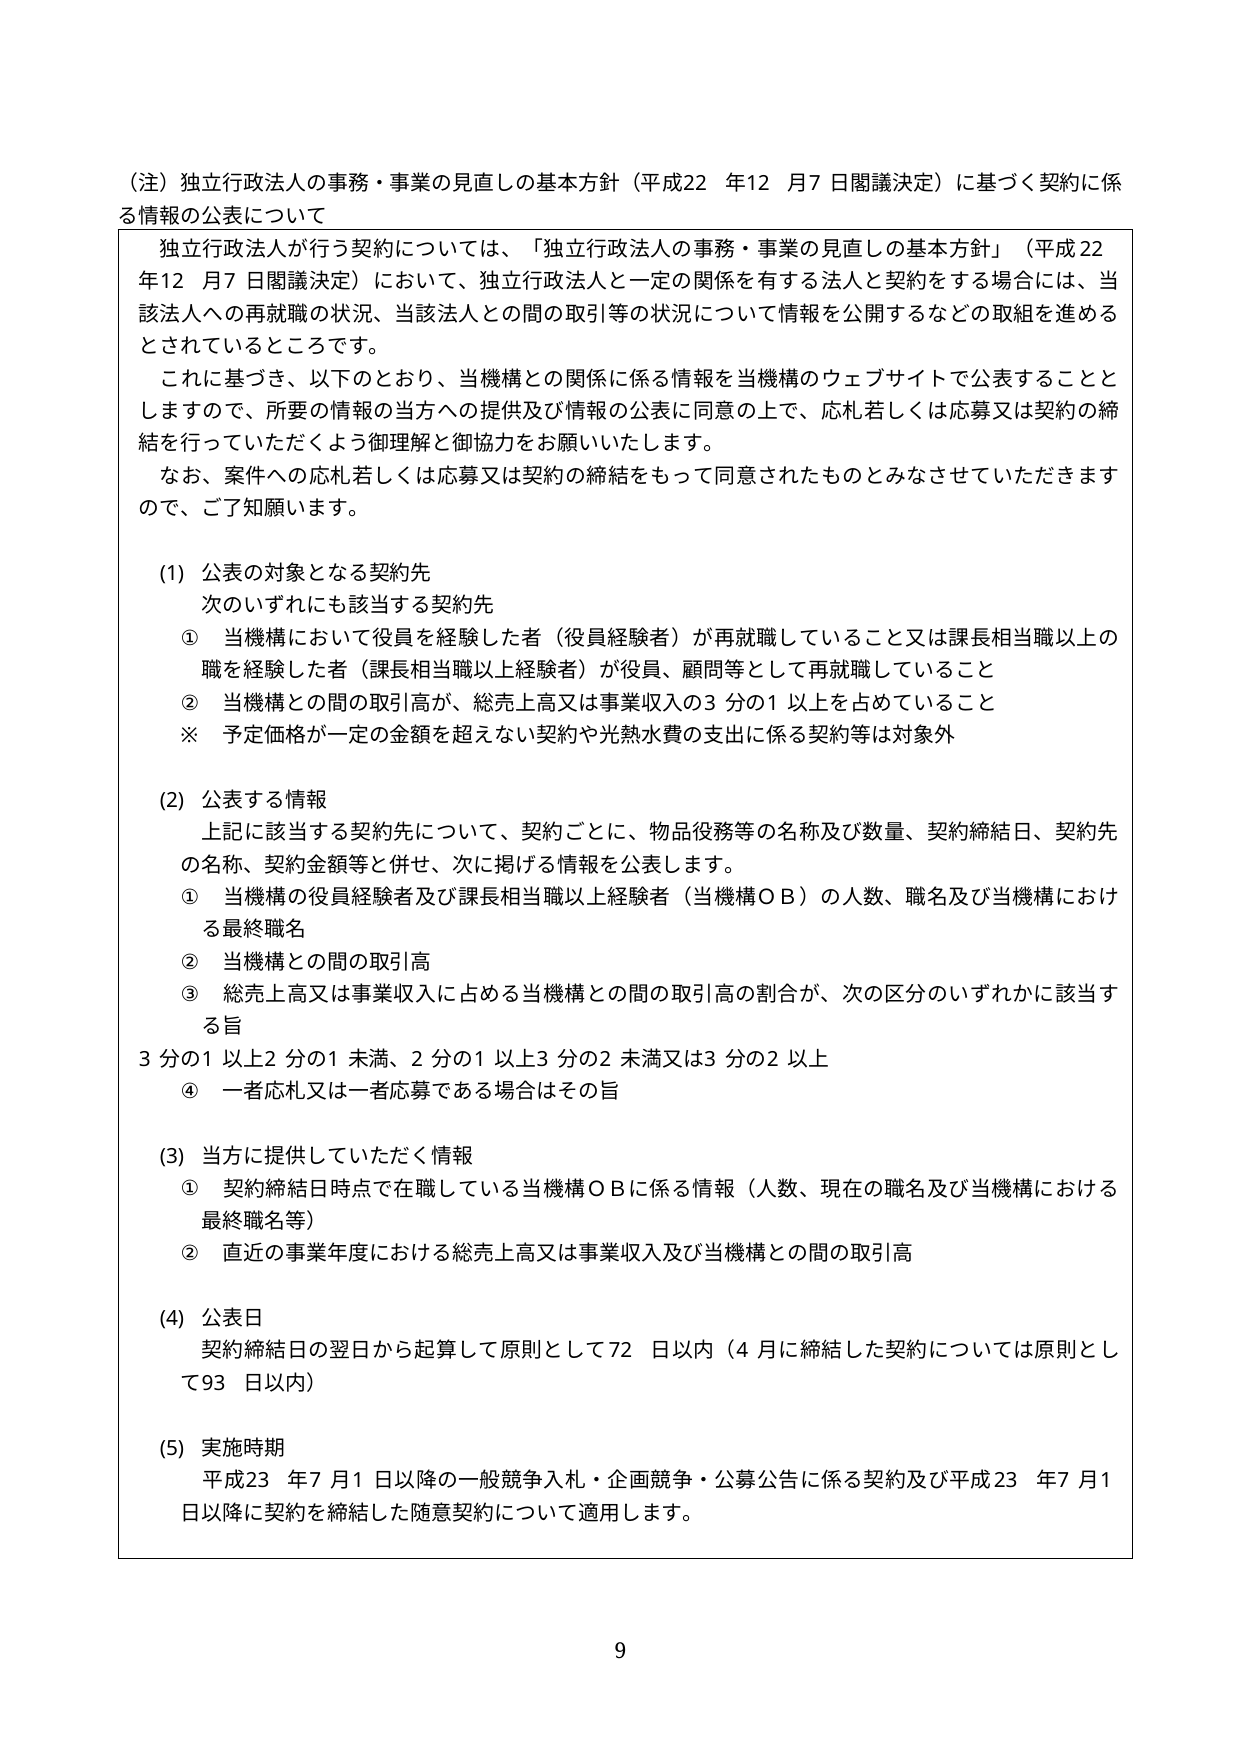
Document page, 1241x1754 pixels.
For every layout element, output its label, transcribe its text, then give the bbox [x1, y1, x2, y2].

text （注）独立行政法人の事務・事業の見直しの基本方針（平成22年12月7日閣議決定）に基づく契約に係る情報の公表について [118, 164, 1123, 229]
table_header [119, 230, 1132, 1558]
